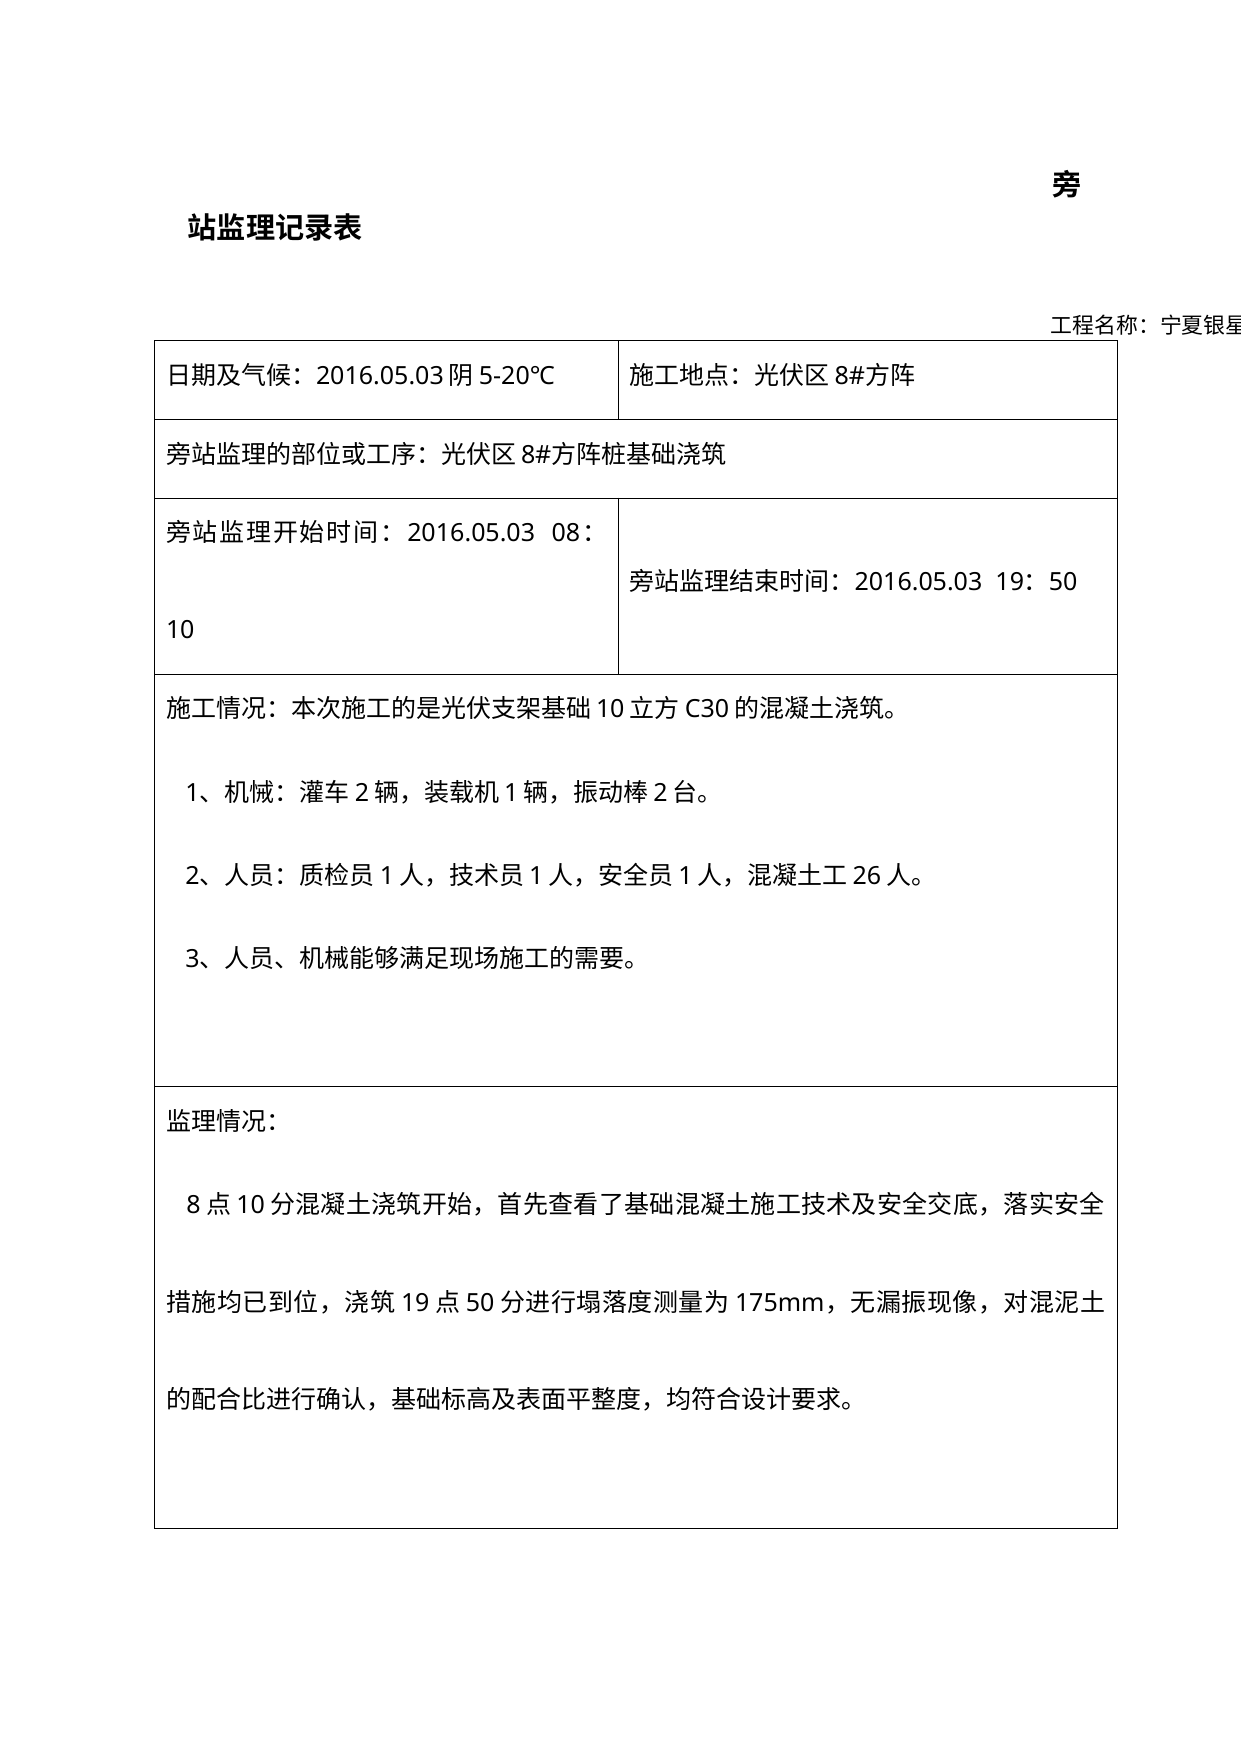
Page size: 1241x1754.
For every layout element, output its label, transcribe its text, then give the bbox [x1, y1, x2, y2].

table_header 施工地点：光伏区8#方阵 [619, 341, 1117, 419]
table_cell 旁站监理开始时间：2016.05.03 08：10 [155, 499, 618, 673]
text 旁站监理记录表 [187, 162, 1053, 247]
table_cell 旁站监理结束时间：2016.05.03 19：50 [619, 499, 1117, 673]
table_header 日期及气候：2016.05.03阴5-20℃ [155, 341, 618, 419]
table_cell 旁站监理的部位或工序：光伏区8#方阵桩基础浇筑 [155, 420, 1117, 497]
text 工程名称：宁夏银星能源银星一井矿产压覆区30MWp光伏电站项目 编号:GFDZJBKPZ-06 [1050, 275, 1240, 340]
table_cell 监理情况： 8点10分混凝土浇筑开始，首先查看了基础混凝土施工技术及安全交底，落实安全措施均已到位，浇筑19点50分进行塌落度测量为175mm，无漏振现像，对混泥土的配合比进行确认，基础标高及表面平整度，均符合设计要求。 [155, 1087, 1117, 1528]
table_cell 施工情况：本次施工的是光伏支架基础10立方C30的混凝土浇筑。 1、机悈：灌车2辆，装载机1辆，振动棒2台。 2、人员：质检员1人，技术员1人，安全员1人，混凝土工26人。 3、人员、机械能够满足现场施工的需要。 [155, 675, 1117, 1086]
